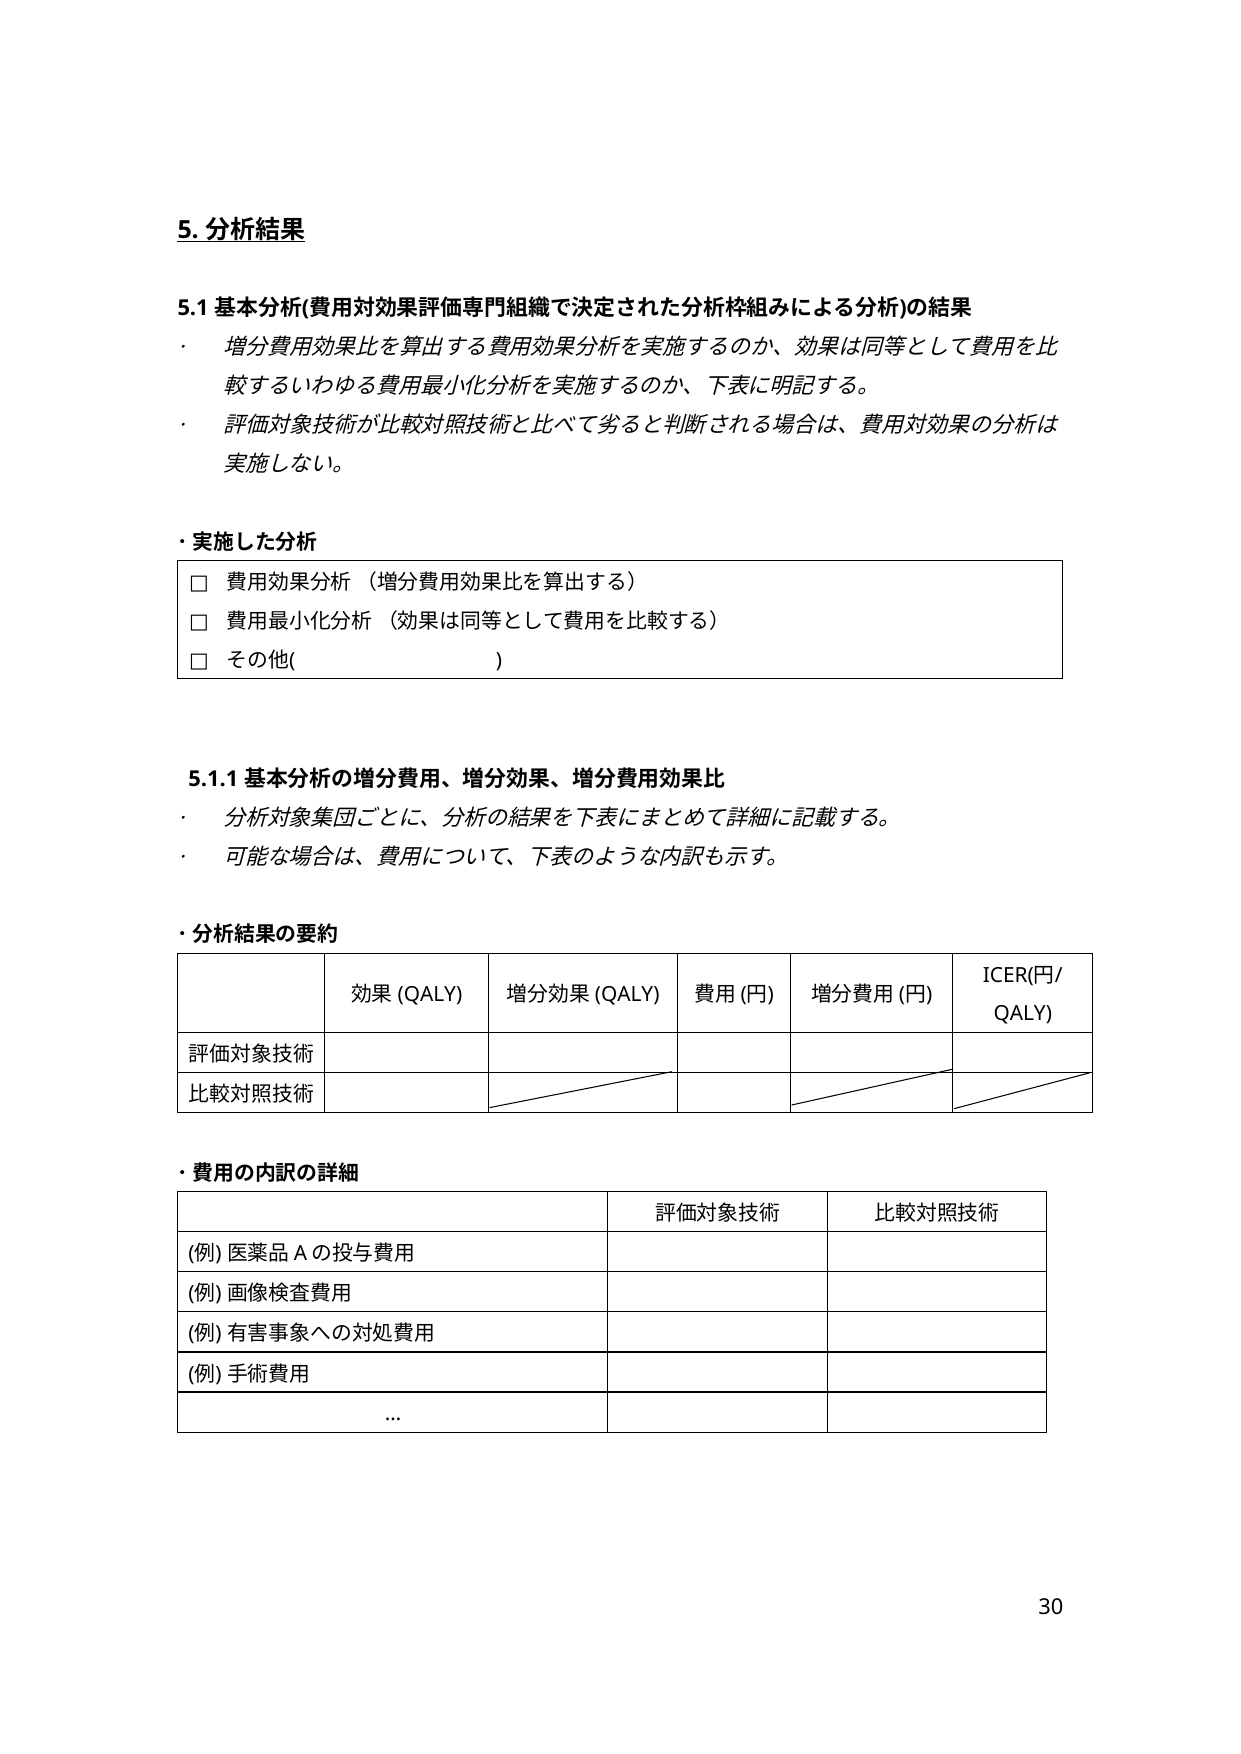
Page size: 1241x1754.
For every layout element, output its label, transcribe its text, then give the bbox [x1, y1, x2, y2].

table_cell (例) 医薬品Aの投与費用 [178, 1232, 607, 1271]
list 増分費用効果比を算出する費用効果分析を実施するのか、効果は同等として費用を比較するいわゆる費用最小化分析を実施するのか、下表に明記する。 [177, 325, 1063, 403]
table_cell [608, 1393, 827, 1432]
table_cell [953, 1033, 1092, 1072]
table_cell (例) 手術費用 [178, 1353, 607, 1391]
table_cell [608, 1312, 827, 1351]
list 可能な場合は、費用について、下表のような内訳も示す。 [177, 835, 1063, 874]
table_header [178, 1192, 607, 1231]
text ･ 分析結果の要約 [177, 913, 1063, 952]
table_cell [791, 1073, 952, 1112]
table_header 増分費用 (円) [791, 954, 952, 1032]
subtitle 5.1.1 基本分析の増分費用、増分効果、増分費用効果比 [188, 757, 1063, 796]
table_header 効果 (QALY) [325, 954, 488, 1032]
table_cell 比較対照技術 [178, 1073, 324, 1112]
subtitle 5. 分析結果 [177, 208, 1063, 247]
table_header 評価対象技術 [608, 1192, 827, 1231]
table_cell [828, 1353, 1046, 1391]
table_cell [608, 1353, 827, 1391]
subtitle 5.1 基本分析(費用対効果評価専門組織で決定された分析枠組みによる分析)の結果 [177, 286, 1063, 325]
table_cell [678, 1033, 790, 1072]
table_cell [828, 1312, 1046, 1351]
table_cell [325, 1033, 488, 1072]
table_cell [608, 1232, 827, 1271]
table_cell [325, 1073, 488, 1112]
list 分析対象集団ごとに、分析の結果を下表にまとめて詳細に記載する。 [177, 796, 1063, 835]
table_cell [828, 1393, 1046, 1432]
table_header [178, 954, 324, 1032]
table_header 増分効果 (QALY) [489, 954, 677, 1032]
text ･ 実施した分析 [177, 521, 1063, 560]
list 評価対象技術が比較対照技術と比べて劣ると判断される場合は、費用対効果の分析は実施しない。 [177, 403, 1063, 482]
table_cell [678, 1073, 790, 1112]
table_cell [828, 1272, 1046, 1311]
table_cell … [178, 1393, 607, 1432]
table_cell [791, 1033, 952, 1072]
table_cell 評価対象技術 [178, 1033, 324, 1072]
table_cell [489, 1073, 677, 1112]
table_cell [489, 1033, 677, 1072]
table_cell (例) 有害事象への対処費用 [178, 1312, 607, 1351]
table_cell [828, 1232, 1046, 1271]
table_cell [608, 1272, 827, 1311]
table_header ICER(円/QALY) [953, 954, 1092, 1032]
table_header 費用 (円) [678, 954, 790, 1032]
table_cell (例) 画像検査費用 [178, 1272, 607, 1311]
text ･ 費用の内訳の詳細 [177, 1152, 1063, 1191]
table_header 比較対照技術 [828, 1192, 1046, 1231]
table_header 費用効果分析 （増分費用効果比を算出する） 費用最小化分析 （効果は同等として費用を比較する） その他( ) [178, 561, 1062, 678]
table_cell [953, 1073, 1092, 1112]
